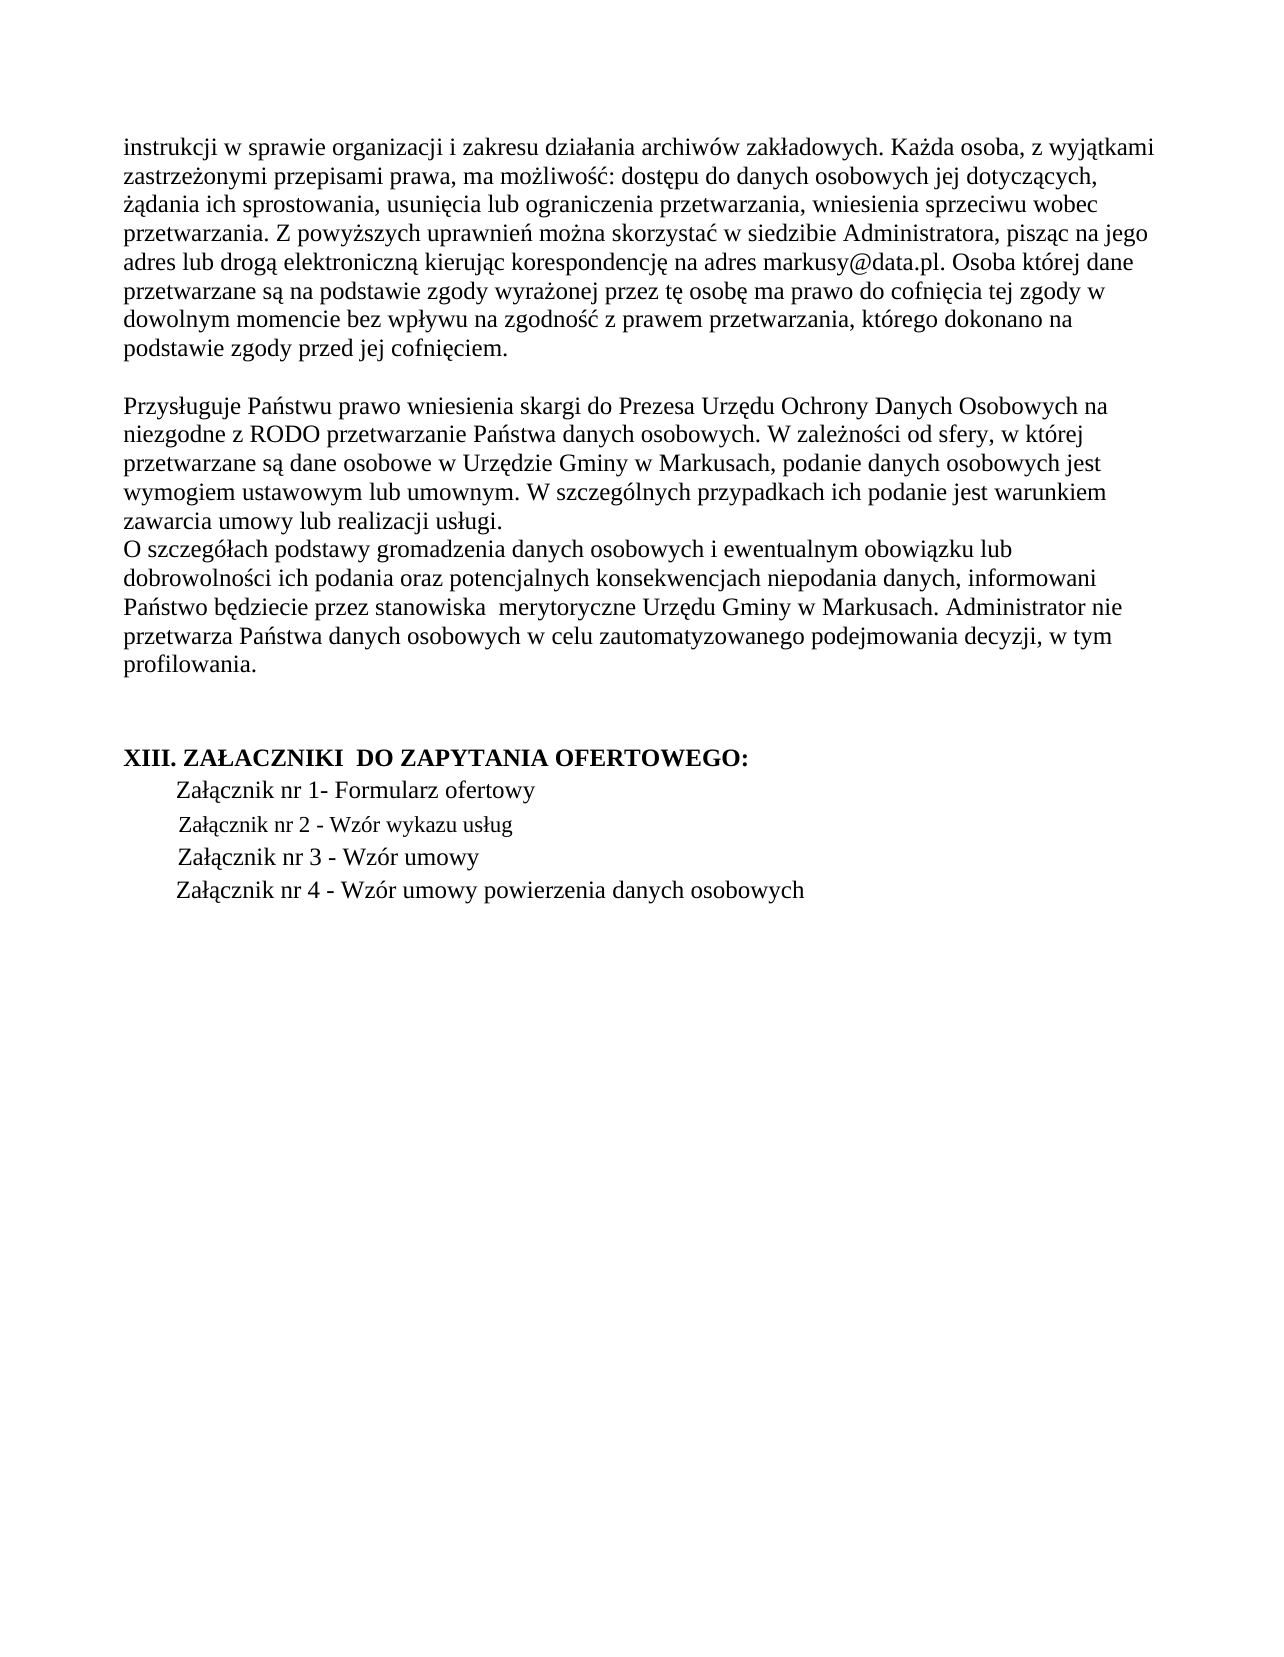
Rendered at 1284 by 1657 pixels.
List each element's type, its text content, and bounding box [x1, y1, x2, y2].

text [123, 132, 1167, 362]
text XIII. ZAŁACZNIKI DO ZAPYTANIA OFERTOWEGO: [123, 743, 1166, 772]
text O szczegółach podstawy gromadzenia danych osobowych i ewentualnym obowiązku lub dobrowolności ich podania oraz potencjalnych konsekwencjach niepodania danych, informowani Państwo będziecie przez stanowiska merytoryczne Urzędu Gminy w Markusach. Administrator nie przetwarza Państwa danych osobowych w celu zautomatyzowanego podejmowania decyzji, w tym profilowania. [123, 534, 1167, 678]
text Załącznik nr 3 - Wzór umowy [176, 842, 1166, 871]
text Przysługuje Państwu prawo wniesienia skargi do Prezesa Urzędu Ochrony Danych Osobowych na niezgodne z RODO przetwarzanie Państwa danych osobowych. W zależności od sfery, w której przetwarzane są dane osobowe w Urzędzie Gminy w Markusach, podanie danych osobowych jest wymogiem ustawowym lub umownym. W szczególnych przypadkach ich podanie jest warunkiem zawarcia umowy lub realizacji usługi. [123, 391, 1167, 534]
text Załącznik nr 1- Formularz ofertowy [138, 776, 1167, 804]
text Załącznik nr 2 - Wzór wykazu usług [178, 811, 1167, 837]
text Załącznik nr 4 - Wzór umowy powierzenia danych osobowych [138, 875, 1167, 904]
